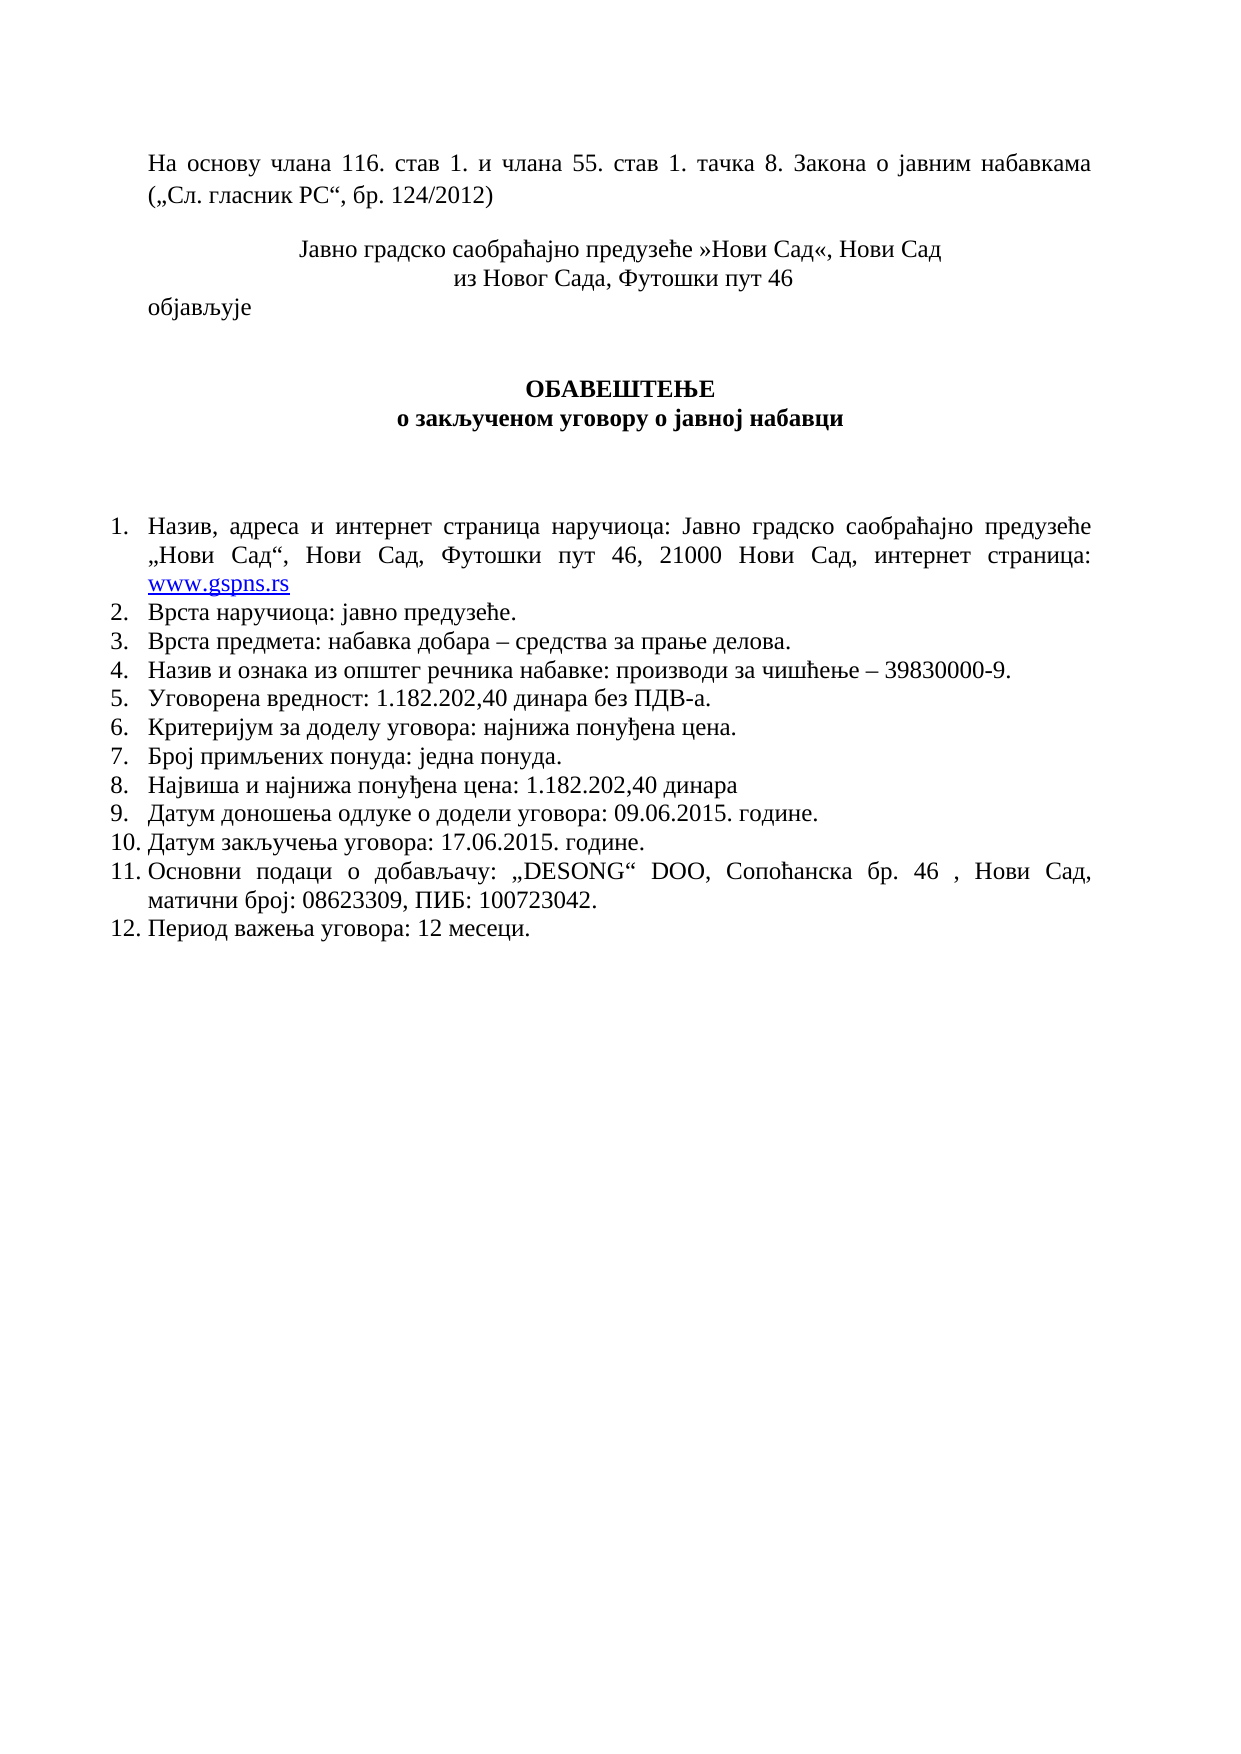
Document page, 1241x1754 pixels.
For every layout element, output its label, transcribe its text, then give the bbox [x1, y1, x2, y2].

list Назив и ознака из општег речника набавке: производи за чишћење – 39830000-9. [110, 655, 1093, 683]
text oбjaвљуje [148, 292, 1093, 321]
list Врста наручиоца: јавно предузеће. [110, 597, 1093, 626]
list Број примљених понуда: једна понуда. [110, 741, 1093, 770]
list Критеријум за доделу уговора: најнижа понуђена цена. [110, 712, 1093, 741]
list Основни подаци о добављачу: „DESONG“ DOO, Сопоћанска бр. 46 , Нови Сад, матични број: 08623309, ПИБ: 100723042. [110, 856, 1093, 913]
text Jaвнo грaдскo сaoбрaћajнo прeдузeћe »Нoви Сaд«, Нови Сад [148, 234, 1093, 263]
list Врста предмета: набавка добара – средства за прање делова. [110, 626, 1093, 655]
list Датум доношења одлуке о додели уговора: 09.06.2015. године. [110, 798, 1093, 827]
list Период важења уговора: 12 месеци. [110, 913, 1093, 942]
text o зaкључeнoм угoвoру o jaвнoj набавци [148, 403, 1093, 432]
list Уговорена вредност: 1.182.202,40 динара без ПДВ-а. [110, 683, 1093, 712]
list Највиша и најнижа понуђена цена: 1.182.202,40 динара [110, 770, 1093, 798]
text из Нoвoг Сaдa, Футoшки пут 46 [148, 263, 1093, 292]
list Датум закључења уговора: 17.06.2015. године. [110, 827, 1093, 856]
text На основу члана 116. став 1. и члана 55. став 1. тачка 8. Закона о јавним набавкама („Сл. гласник РС“, бр. 124/2012) [148, 148, 1093, 209]
subtitle OБAВEШTEЊE [148, 374, 1093, 403]
list Назив, адреса и интернет страница наручиоца: Јавно градско саобраћајно предузеће „Нови Сад“, Нови Сад, Футошки пут 46, 21000 Нови Сад, интернет страница: www.gspns.rs [110, 511, 1093, 597]
